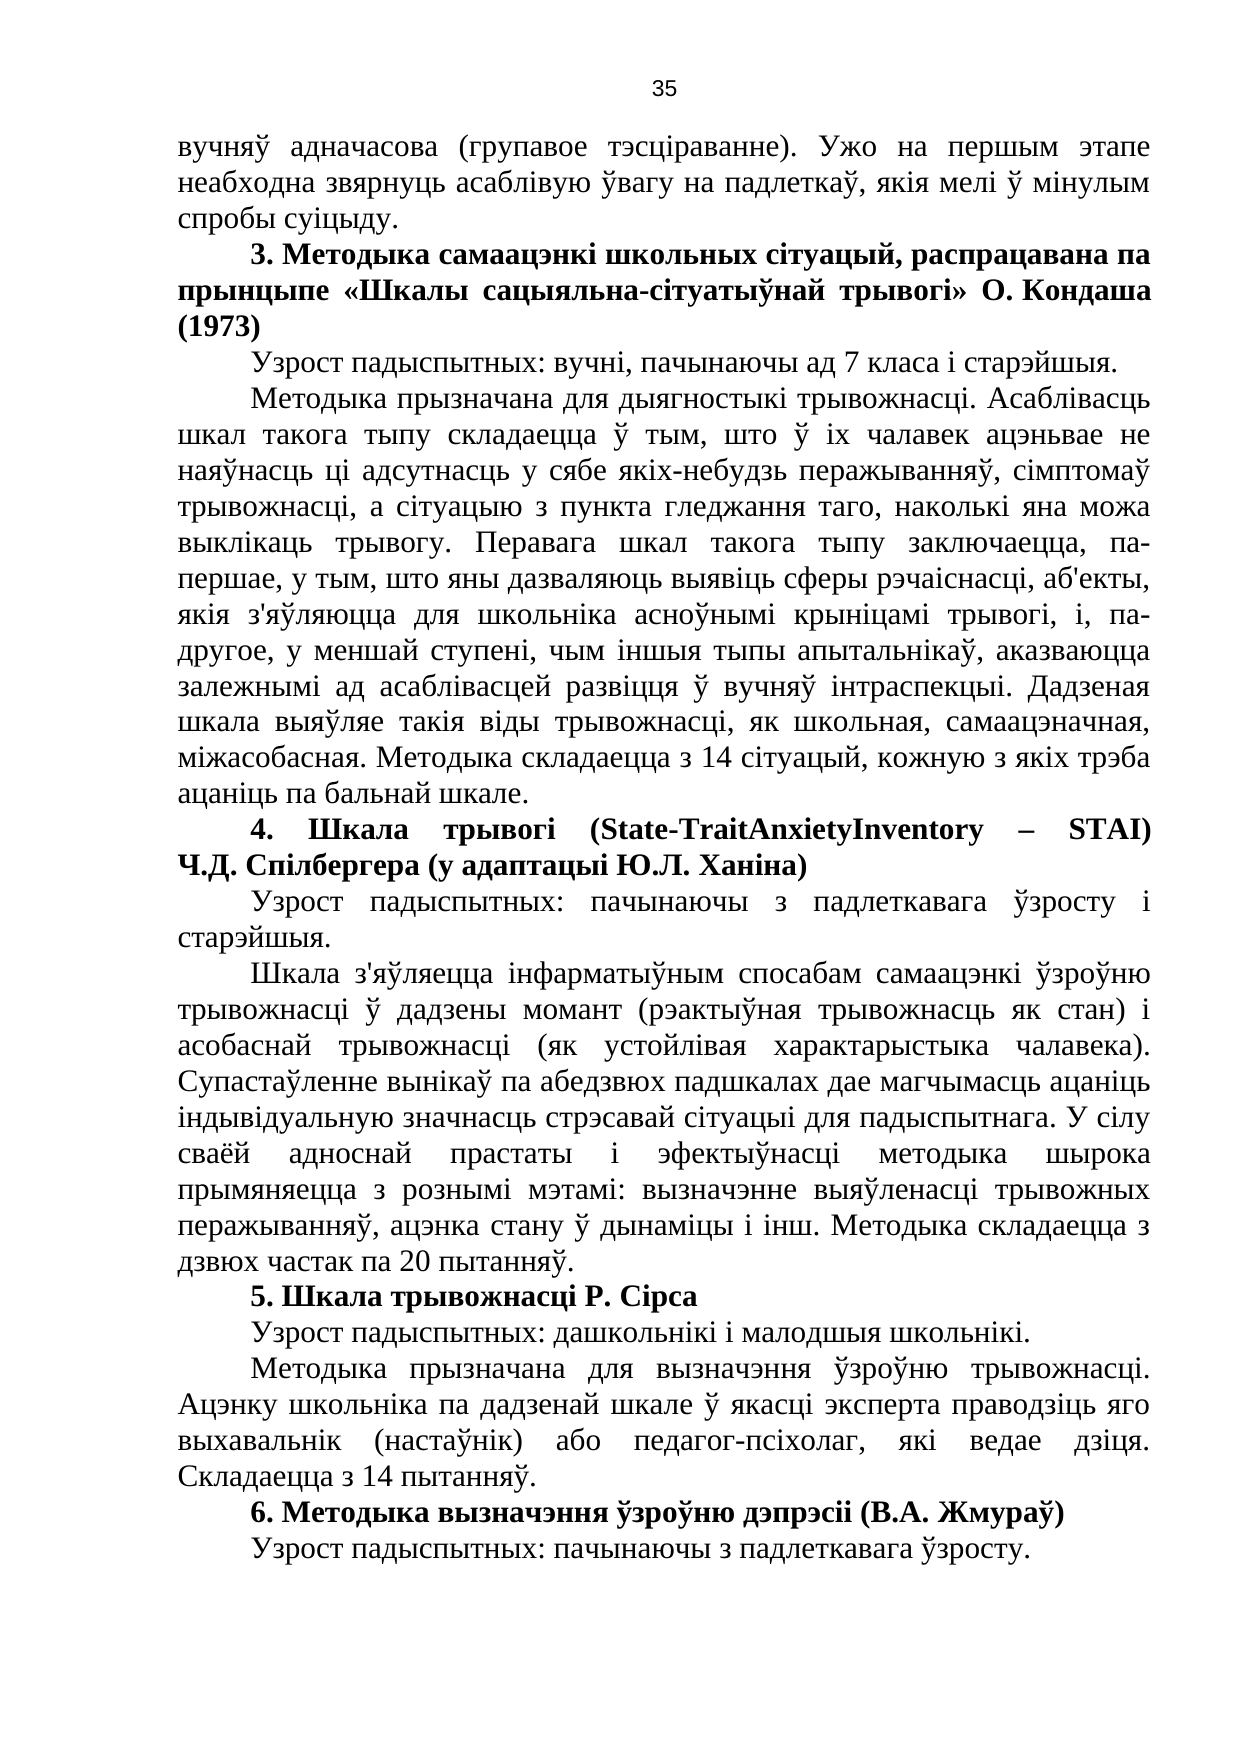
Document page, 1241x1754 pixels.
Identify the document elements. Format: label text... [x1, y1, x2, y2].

text 3. Методыка самаацэнкі школьных сітуацый, распрацавана па прынцыпе «Шкалы сацыяльна-сітуатыўнай трывогі» О. Кондаша (1973) [177, 236, 1152, 343]
text Узрост падыспытных: пачынаючы з падлеткавага ўзросту. [177, 1529, 1152, 1565]
text Узрост падыспытных: пачынаючы з падлеткавага ўзросту і старэйшыя. [177, 882, 1152, 954]
text Шкала з'яўляецца інфарматыўным спосабам самаацэнкі ўзроўню трывожнасці ў дадзены момант (рэактыўная трывожнасць як стан) і асобаснай трывожнасці (як устойлівая характарыстыка чалавека). Супастаўленне вынікаў па абедзвюх падшкалах дае магчымасць ацаніць індывідуальную значнасць стрэсавай сітуацыі для падыспытнага. У сілу сваёй адноснай прастаты і эфектыўнасці методыка шырока прымяняецца з рознымі мэтамі: вызначэнне выяўленасці трывожных перажыванняў, ацэнка стану ў дынаміцы і інш. Методыка складаецца з дзвюх частак па 20 пытанняў. [177, 954, 1152, 1278]
text Методыка прызначана для дыягностыкі трывожнасці. Асаблівасць шкал такога тыпу складаецца ў тым, што ў іх чалавек ацэньвае не наяўнасць ці адсутнасць у сябе якіх-небудзь перажыванняў, сімптомаў трывожнасці, а сітуацыю з пункта гледжання таго, наколькі яна можа выклікаць трывогу. Перавага шкал такога тыпу заключаецца, па-першае, у тым, што яны дазваляюць выявіць сферы рэчаіснасці, аб'екты, якія з'яўляюцца для школьніка асноўнымі крыніцамі трывогі, і, па-другое, у меншай ступені, чым іншыя тыпы апытальнікаў, аказваюцца залежнымі ад асаблівасцей развіцця ў вучняў інтраспекцыі. Дадзеная шкала выяўляе такія віды трывожнасці, як школьная, самаацэначная, міжасобасная. Методыка складаецца з 14 сітуацый, кожную з якіх трэба ацаніць па бальнай шкале. [177, 379, 1152, 811]
text 5. Шкала трывожнасці Р. Сірса [177, 1278, 1152, 1314]
text Методыка прызначана для вызначэння ўзроўню трывожнасці. Ацэнку школьніка па дадзенай шкале ў якасці эксперта праводзіць яго выхавальнік (настаўнік) або педагог-псіхолаг, які ведае дзіця. Складаецца з 14 пытанняў. [177, 1349, 1152, 1493]
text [177, 128, 1152, 236]
text Узрост падыспытных: дашкольнікі і малодшыя школьнікі. [177, 1314, 1152, 1349]
text Узрост падыспытных: вучні, пачынаючы ад 7 класа і старэйшыя. [177, 343, 1152, 379]
text 6. Методыка вызначэння ўзроўню дэпрэсіі (В.А. Жмураў) [177, 1493, 1152, 1529]
text 4. Шкала трывогі (State-TraitAnxietyInventory – STAI) Ч.Д. Спілбергера (у адаптацыі Ю.Л. Ханіна) [177, 811, 1152, 882]
